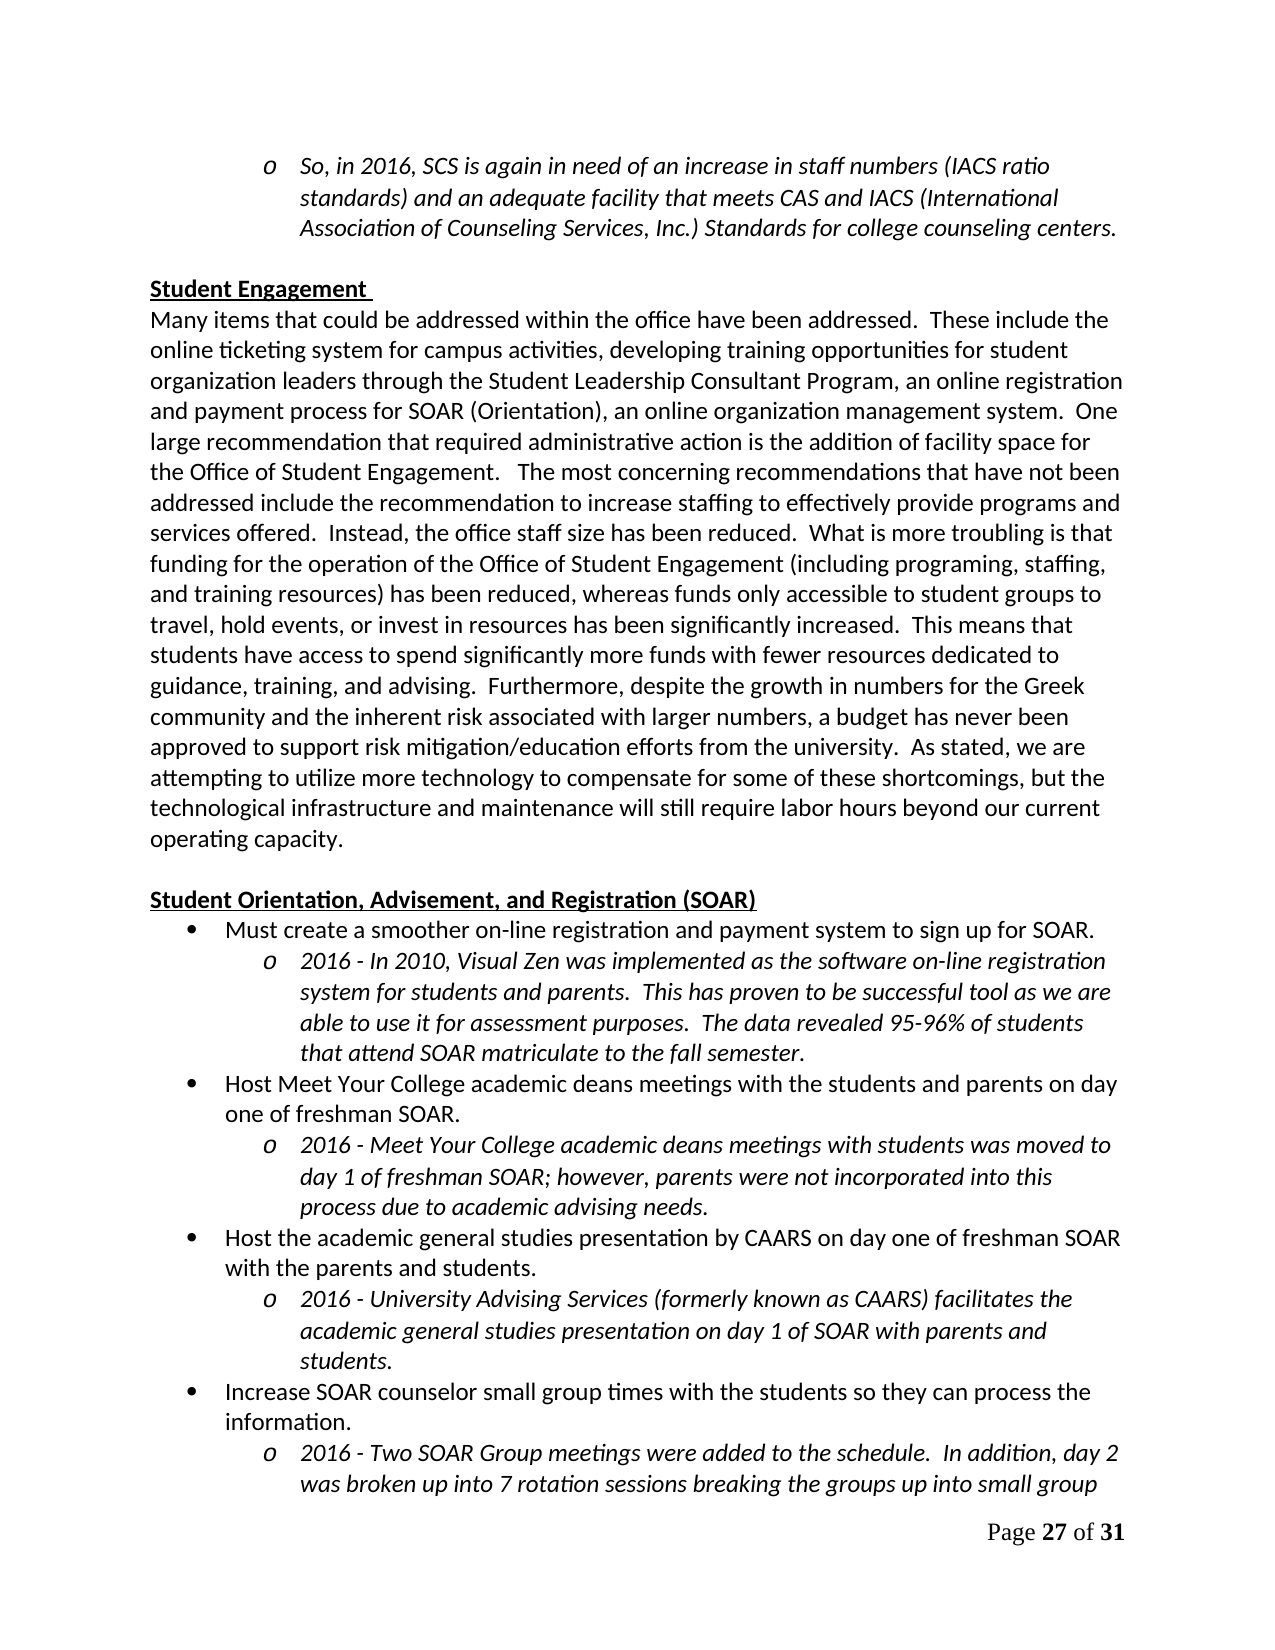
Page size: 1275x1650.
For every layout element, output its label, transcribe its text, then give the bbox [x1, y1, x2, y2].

list 2016 - University Advising Services (formerly known as CAARS) facilitates the academic general studies presentation on day 1 of SOAR with parents and students. [262, 1283, 1125, 1376]
list 2016 - Meet Your College academic deans meetings with students was moved to day 1 of freshman SOAR; however, parents were not incorporated into this process due to academic advising needs. [262, 1129, 1125, 1222]
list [262, 1437, 1125, 1499]
text Many items that could be addressed within the office have been addressed. These include the online ticketing system for campus activities, developing training opportunities for student organization leaders through the Student Leadership Consultant Program, an online registration and payment process for SOAR (Orientation), an online organization management system. One large recommendation that required administrative action is the addition of facility space for the Office of Student Engagement. The most concerning recommendations that have not been addressed include the recommendation to increase staffing to effectively provide programs and services offered. Instead, the office staff size has been reduced. What is more troubling is that funding for the operation of the Office of Student Engagement (including programing, staffing, and training resources) has been reduced, whereas funds only accessible to student groups to travel, hold events, or invest in resources has been significantly increased. This means that students have access to spend significantly more funds with fewer resources dedicated to guidance, training, and advising. Furthermore, despite the growth in numbers for the Greek community and the inherent risk associated with larger numbers, a budget has never been approved to support risk mitigation/education efforts from the university. As stated, we are attempting to utilize more technology to compensate for some of these shortcomings, but the technological infrastructure and maintenance will still require labor hours beyond our current operating capacity. [150, 304, 1125, 853]
list Must create a smoother on-line registration and payment system to sign up for SOAR. [187, 914, 1125, 945]
list So, in 2016, SCS is again in need of an increase in staff numbers (IACS ratio standards) and an adequate facility that meets CAS and IACS (International Association of Counseling Services, Inc.) Standards for college counseling centers. [262, 150, 1125, 243]
list Host the academic general studies presentation by CAARS on day one of freshman SOAR with the parents and students. [187, 1222, 1125, 1283]
text Student Orientation, Advisement, and Registration (SOAR) [150, 884, 1125, 914]
list 2016 - In 2010, Visual Zen was implemented as the software on-line registration system for students and parents. This has proven to be successful tool as we are able to use it for assessment purposes. The data revealed 95-96% of students that attend SOAR matriculate to the fall semester. [262, 945, 1125, 1068]
list Increase SOAR counselor small group times with the students so they can process the information. [187, 1376, 1125, 1437]
list Host Meet Your College academic deans meetings with the students and parents on day one of freshman SOAR. [187, 1068, 1125, 1129]
text Student Engagement [150, 273, 1125, 304]
